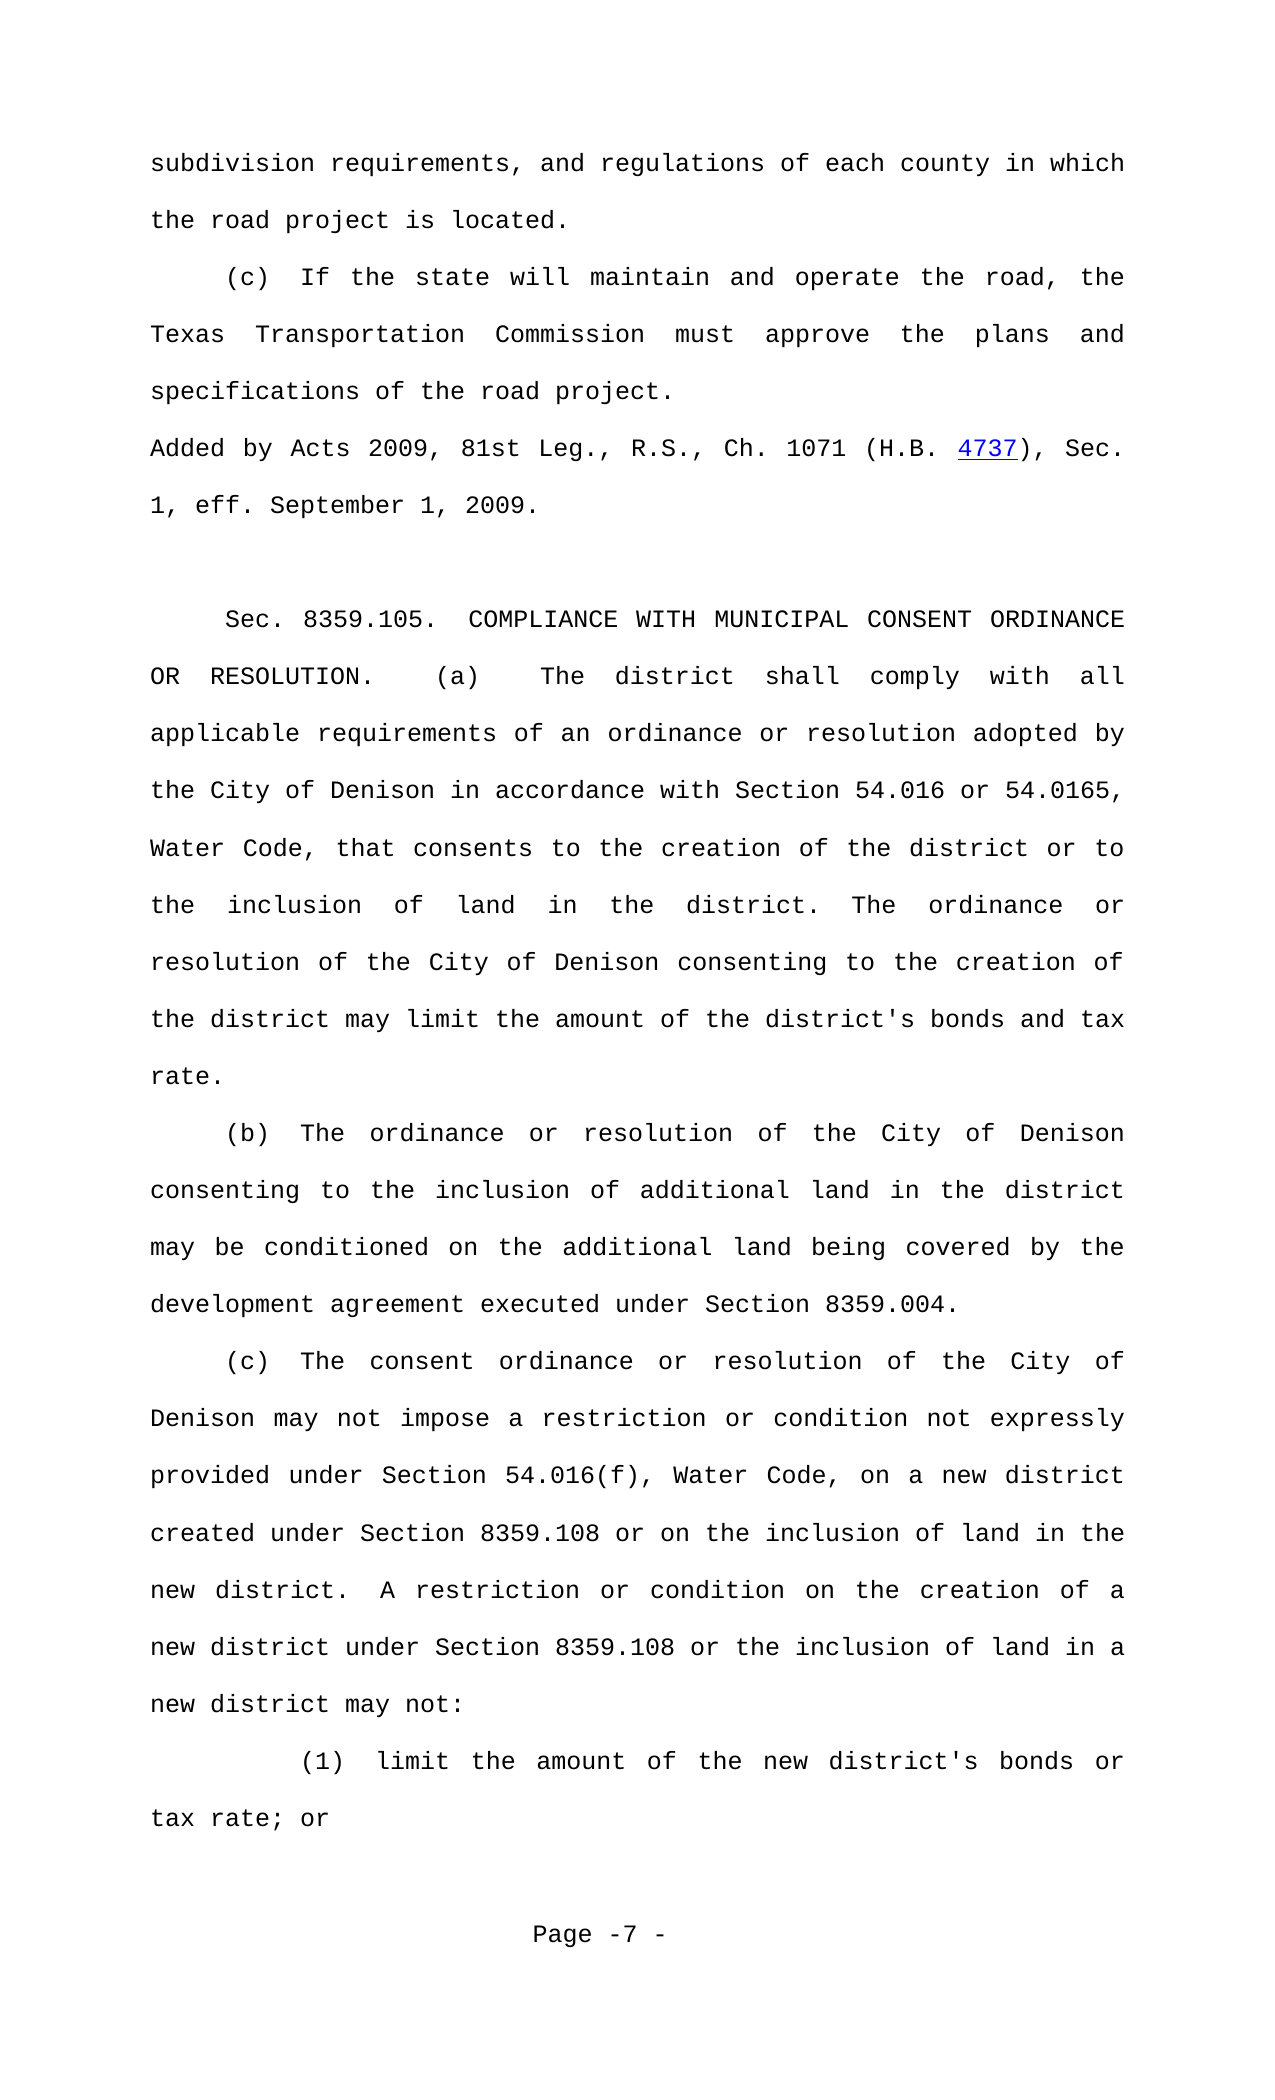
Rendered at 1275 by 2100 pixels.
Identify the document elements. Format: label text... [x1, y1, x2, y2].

text (b) The ordinance or resolution of the City of Denison consenting to the inclusion of additional land in the district may be conditioned on the additional land being covered by the development agreement executed under Section 8359.004. [150, 1120, 1125, 1320]
text Sec. 8359.105. COMPLIANCE WITH MUNICIPAL CONSENT ORDINANCE OR RESOLUTION. (a) The district shall comply with all applicable requirements of an ordinance or resolution adopted by the City of Denison in accordance with Section 54.016 or 54.0165, Water Code, that consents to the creation of the district or to the inclusion of land in the district. The ordinance or resolution of the City of Denison consenting to the creation of the district may limit the amount of the district's bonds and tax rate. [150, 607, 1125, 1092]
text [150, 150, 1125, 236]
text Added by Acts 2009, 81st Leg., R.S., Ch. 1071 (H.B. 4737), Sec. 1, eff. September 1, 2009. [150, 435, 1125, 521]
text (c) The consent ordinance or resolution of the City of Denison may not impose a restriction or condition not expressly provided under Section 54.016(f), Water Code, on a new district created under Section 8359.108 or on the inclusion of land in the new district. A restriction or condition on the creation of a new district under Section 8359.108 or the inclusion of land in a new district may not: [150, 1349, 1125, 1720]
text (1) limit the amount of the new district's bonds or tax rate; or [150, 1748, 1125, 1834]
text (c) If the state will maintain and operate the road, the Texas Transportation Commission must approve the plans and specifications of the road project. [150, 264, 1125, 407]
